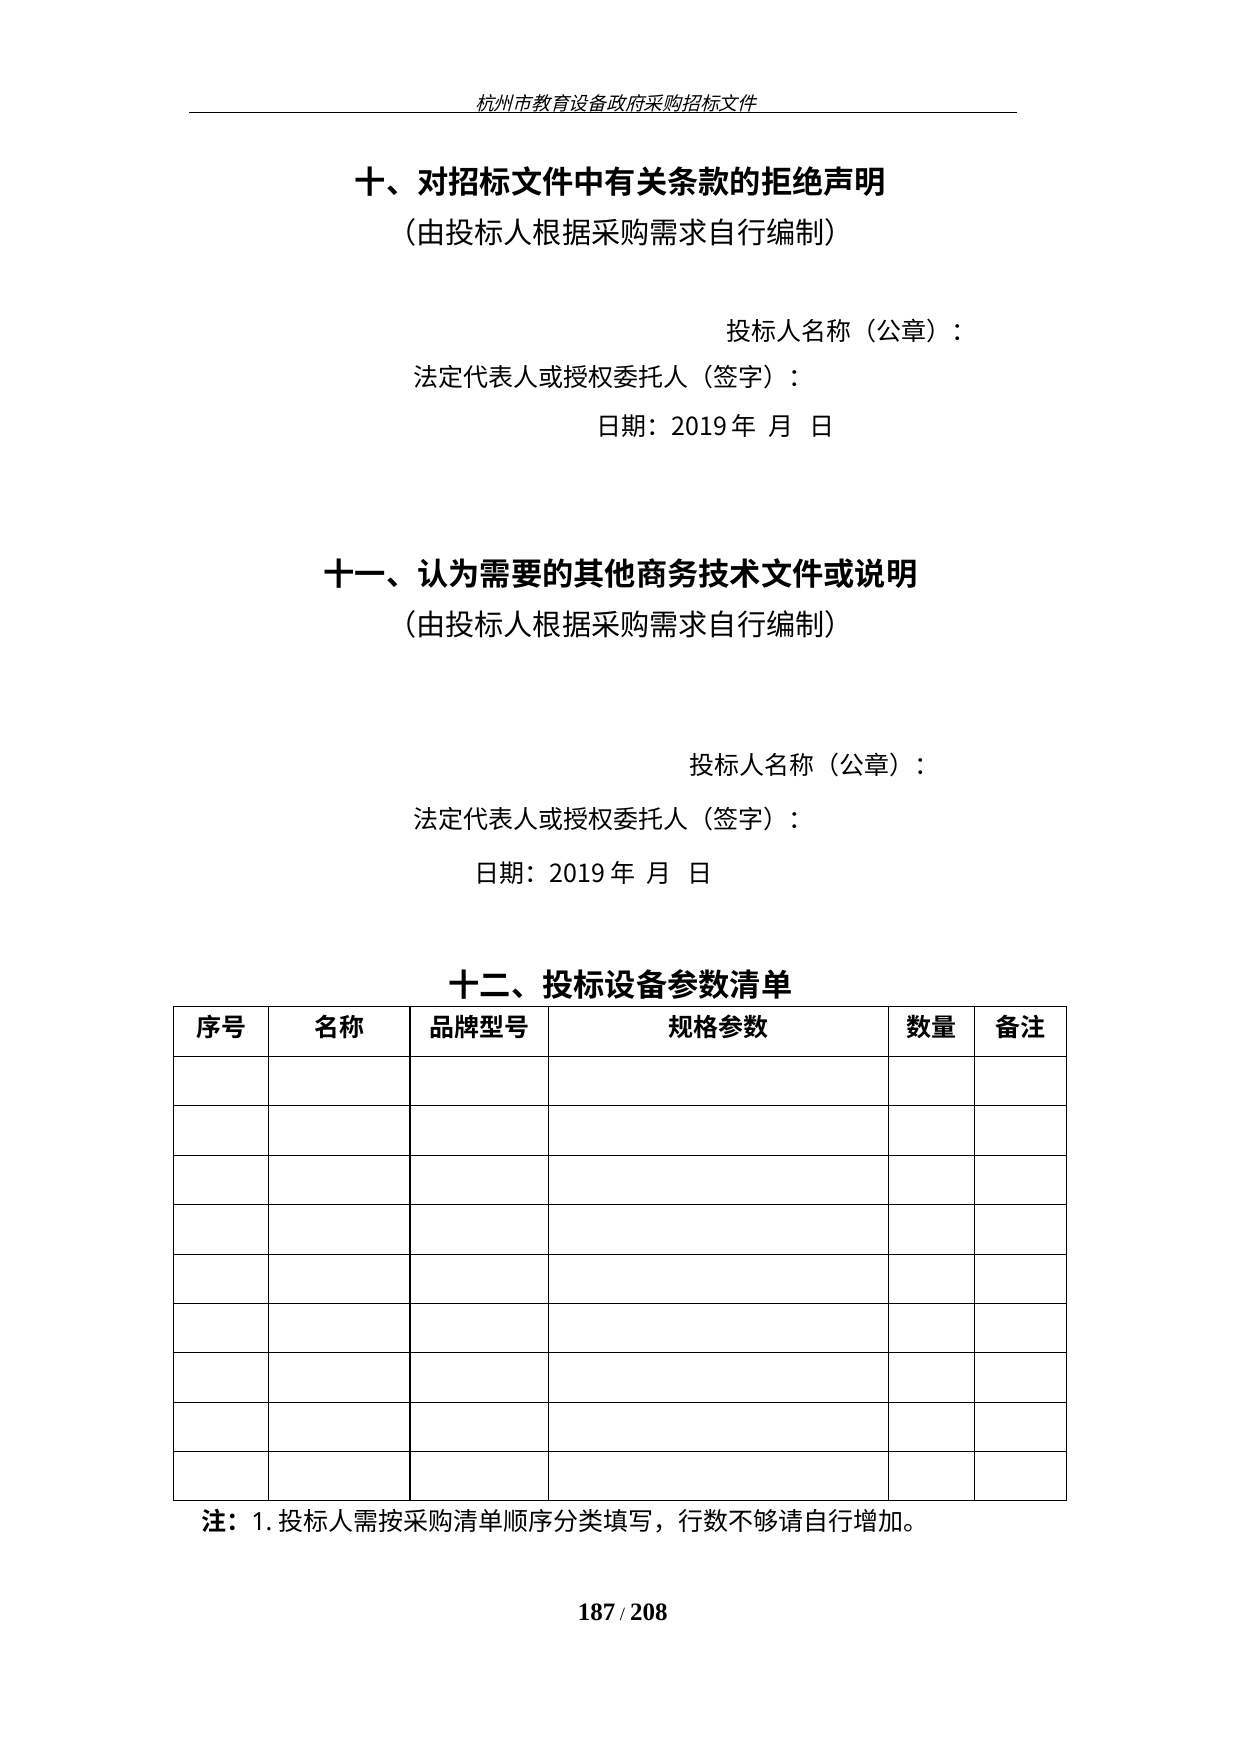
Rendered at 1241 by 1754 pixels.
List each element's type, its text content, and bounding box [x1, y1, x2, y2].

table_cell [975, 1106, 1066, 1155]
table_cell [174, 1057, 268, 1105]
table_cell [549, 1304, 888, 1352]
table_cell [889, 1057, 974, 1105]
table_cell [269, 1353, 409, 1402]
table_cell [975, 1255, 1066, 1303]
text 法定代表人或授权委托人（签字）： [189, 349, 1051, 395]
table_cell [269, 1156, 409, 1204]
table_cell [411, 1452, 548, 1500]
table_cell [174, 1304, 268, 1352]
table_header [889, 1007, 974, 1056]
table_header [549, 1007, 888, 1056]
text 投标人名称（公章）： [189, 303, 1051, 349]
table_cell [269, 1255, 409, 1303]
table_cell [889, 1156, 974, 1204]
text （由投标人根据采购需求自行编制） [189, 595, 1051, 645]
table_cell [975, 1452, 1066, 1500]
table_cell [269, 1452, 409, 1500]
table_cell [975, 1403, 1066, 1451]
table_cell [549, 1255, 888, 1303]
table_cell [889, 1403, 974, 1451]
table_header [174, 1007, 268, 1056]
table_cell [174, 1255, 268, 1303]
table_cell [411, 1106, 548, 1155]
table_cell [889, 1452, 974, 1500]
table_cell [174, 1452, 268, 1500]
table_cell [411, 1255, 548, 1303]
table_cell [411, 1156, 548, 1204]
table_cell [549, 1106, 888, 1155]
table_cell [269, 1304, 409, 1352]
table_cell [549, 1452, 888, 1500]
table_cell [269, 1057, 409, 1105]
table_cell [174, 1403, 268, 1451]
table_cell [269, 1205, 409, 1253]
text （由投标人根据采购需求自行编制） [189, 203, 1051, 253]
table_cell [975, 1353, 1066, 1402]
text 十二、投标设备参数清单 [189, 958, 1051, 1006]
text 十一、认为需要的其他商务技术文件或说明 [189, 545, 1051, 595]
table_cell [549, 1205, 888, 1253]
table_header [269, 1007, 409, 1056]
text 投标人名称（公章）： [189, 745, 1051, 781]
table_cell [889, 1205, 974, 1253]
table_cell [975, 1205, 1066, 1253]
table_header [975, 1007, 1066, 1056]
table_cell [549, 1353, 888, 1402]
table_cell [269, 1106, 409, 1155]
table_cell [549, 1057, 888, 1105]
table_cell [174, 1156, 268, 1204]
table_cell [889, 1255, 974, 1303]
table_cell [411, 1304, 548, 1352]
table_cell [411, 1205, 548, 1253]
text 十、对招标文件中有关条款的拒绝声明 [189, 153, 1051, 203]
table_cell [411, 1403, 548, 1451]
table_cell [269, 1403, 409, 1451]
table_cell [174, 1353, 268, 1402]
text 日期：2019年 月 日 [189, 854, 1051, 890]
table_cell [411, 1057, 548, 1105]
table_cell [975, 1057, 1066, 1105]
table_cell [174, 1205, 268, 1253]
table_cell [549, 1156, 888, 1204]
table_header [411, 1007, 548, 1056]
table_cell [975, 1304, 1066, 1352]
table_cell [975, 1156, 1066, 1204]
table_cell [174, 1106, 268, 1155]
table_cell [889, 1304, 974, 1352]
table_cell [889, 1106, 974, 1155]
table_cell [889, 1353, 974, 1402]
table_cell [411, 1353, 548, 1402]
text 注：1. 投标人需按采购清单顺序分类填写，行数不够请自行增加。 [189, 1501, 1051, 1538]
text 日期：2019年 月 日 [189, 395, 1051, 445]
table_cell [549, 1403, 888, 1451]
text 法定代表人或授权委托人（签字）： [189, 799, 1051, 836]
